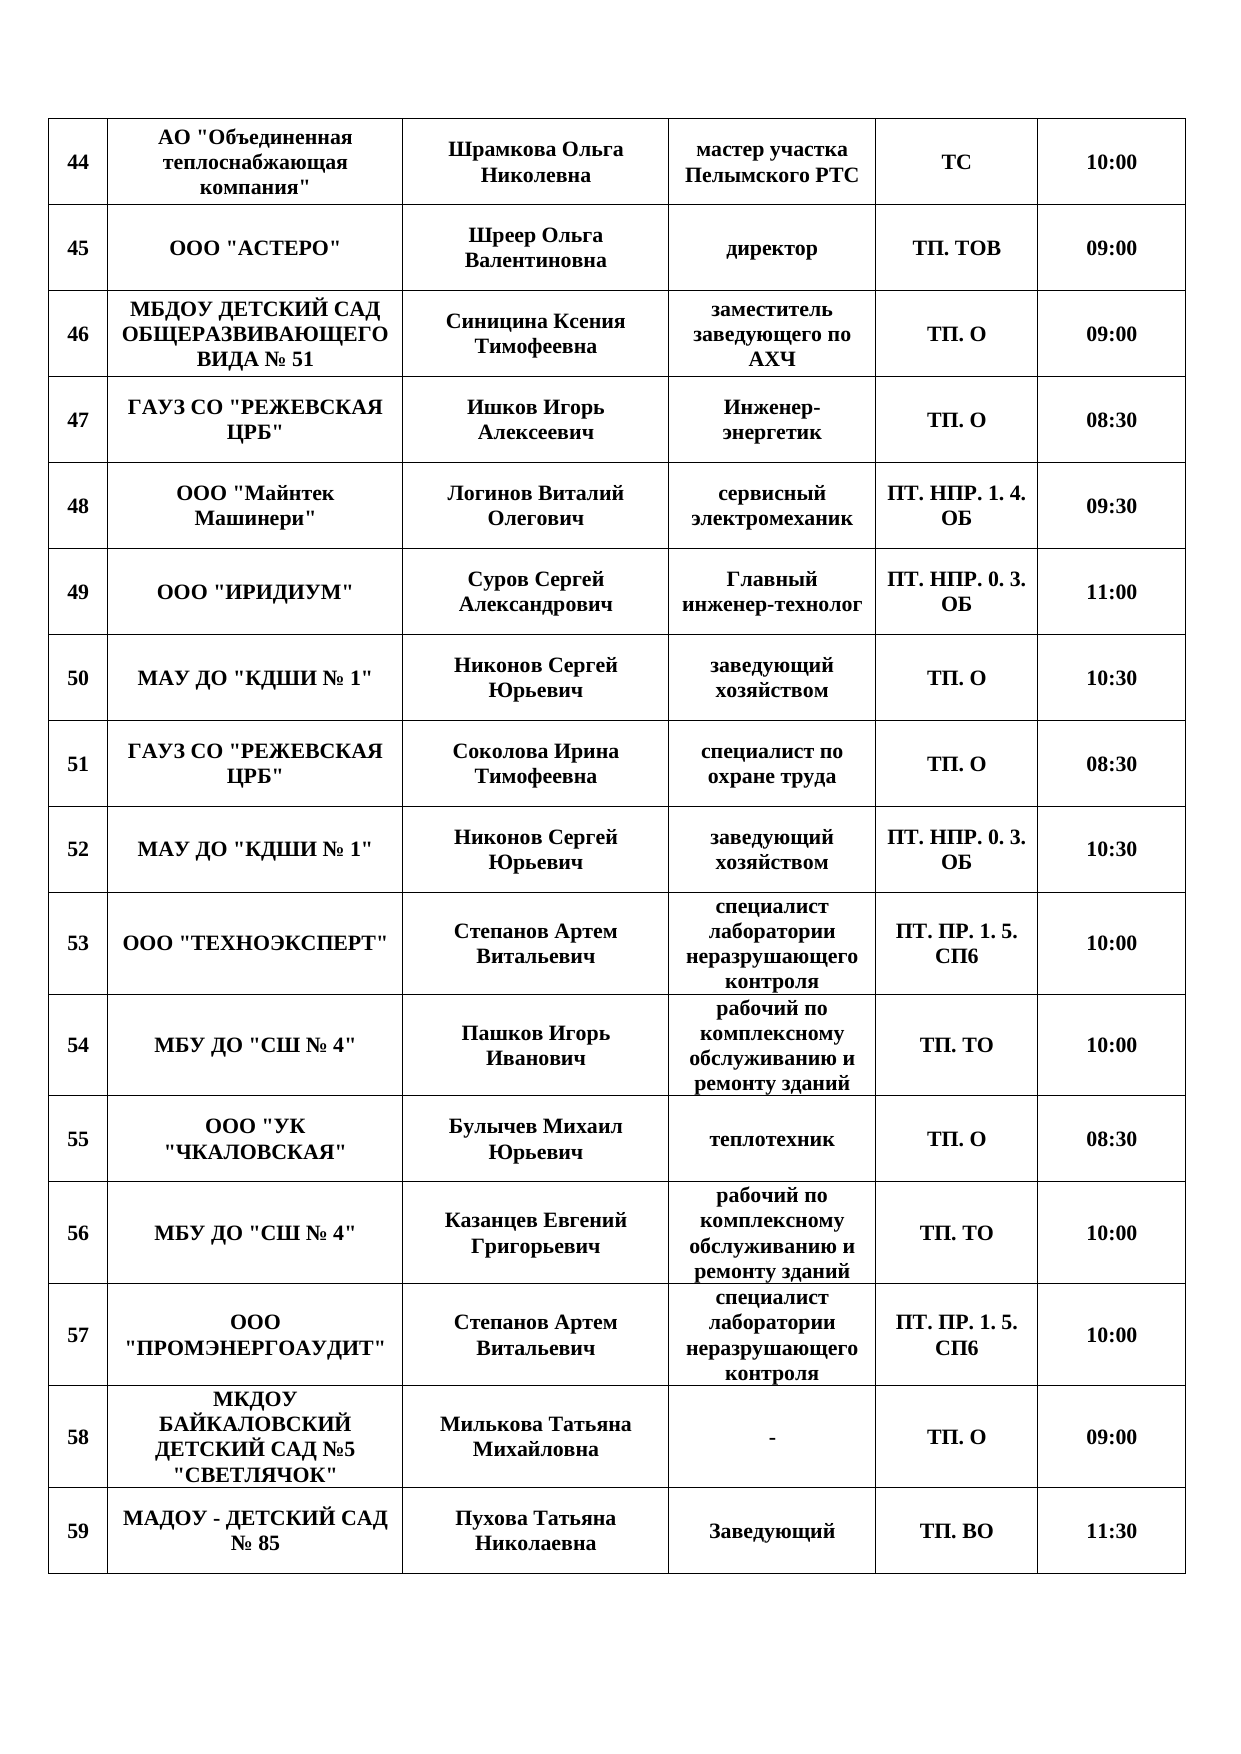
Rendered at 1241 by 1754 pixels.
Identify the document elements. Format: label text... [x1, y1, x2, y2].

table_cell Синицина Ксения Тимофеевна [403, 291, 668, 376]
table_cell заведующий хозяйством [669, 635, 875, 720]
table_cell - [669, 1386, 875, 1487]
table_cell Булычев Михаил Юрьевич [403, 1096, 668, 1181]
table_cell 49 [49, 549, 107, 634]
table_cell теплотехник [669, 1096, 875, 1181]
table_cell рабочий по комплексному обслуживанию и ремонту зданий [669, 1182, 875, 1283]
table_cell МАУ ДО "КДШИ № 1" [108, 635, 402, 720]
table_cell заместитель заведующего по АХЧ [669, 291, 875, 376]
table_cell 46 [49, 291, 107, 376]
table_cell 10:00 [1038, 119, 1185, 204]
table_cell МАУ ДО "КДШИ № 1" [108, 807, 402, 892]
table_cell Милькова Татьяна Михайловна [403, 1386, 668, 1487]
table_cell ТП. О [876, 721, 1037, 806]
table_cell специалист по охране труда [669, 721, 875, 806]
table_cell Главный инженер-технолог [669, 549, 875, 634]
table_cell 51 [49, 721, 107, 806]
table_cell специалист лаборатории неразрушающего контроля [669, 893, 875, 993]
table_cell ПТ. ПР. 1. 5. СП6 [876, 1284, 1037, 1385]
table_cell 10:30 [1038, 635, 1185, 720]
table_cell ГАУЗ СО "РЕЖЕВСКАЯ ЦРБ" [108, 721, 402, 806]
table_cell заведующий хозяйством [669, 807, 875, 892]
table_cell 53 [49, 893, 107, 993]
table_cell ООО "АСТЕРО" [108, 205, 402, 290]
table_cell 10:00 [1038, 1182, 1185, 1283]
table_cell Степанов Артем Витальевич [403, 893, 668, 993]
table_cell 57 [49, 1284, 107, 1385]
table_cell 10:00 [1038, 1284, 1185, 1385]
table_cell директор [669, 205, 875, 290]
table_cell 10:30 [1038, 807, 1185, 892]
table_cell Логинов Виталий Олегович [403, 463, 668, 548]
table_cell 45 [49, 205, 107, 290]
table_cell 55 [49, 1096, 107, 1181]
table_cell сервисный электромеханик [669, 463, 875, 548]
table_cell 59 [49, 1488, 107, 1573]
table_cell ТП. О [876, 635, 1037, 720]
table_cell Казанцев Евгений Григорьевич [403, 1182, 668, 1283]
table_cell МАДОУ - ДЕТСКИЙ САД № 85 [108, 1488, 402, 1573]
table_cell 50 [49, 635, 107, 720]
table_cell ПТ. ПР. 1. 5. СП6 [876, 893, 1037, 993]
table_cell 52 [49, 807, 107, 892]
table_cell рабочий по комплексному обслуживанию и ремонту зданий [669, 995, 875, 1095]
table_cell ПТ. НПР. 0. 3. ОБ [876, 807, 1037, 892]
table_cell Заведующий [669, 1488, 875, 1573]
table_cell 09:00 [1038, 1386, 1185, 1487]
table_cell 08:30 [1038, 1096, 1185, 1181]
table_cell Суров Сергей Александрович [403, 549, 668, 634]
table_cell 58 [49, 1386, 107, 1487]
table_cell ООО "ПРОМЭНЕРГОАУДИТ" [108, 1284, 402, 1385]
table_cell Инженер-энергетик [669, 377, 875, 462]
table_cell ТП. ВО [876, 1488, 1037, 1573]
table_cell АО "Объединенная теплоснабжающая компания" [108, 119, 402, 204]
table_cell 44 [49, 119, 107, 204]
table_cell мастер участка Пелымского РТС [669, 119, 875, 204]
table_cell 11:00 [1038, 549, 1185, 634]
table_cell ТП. О [876, 377, 1037, 462]
table_cell МКДОУ БАЙКАЛОВСКИЙ ДЕТСКИЙ САД №5 "СВЕТЛЯЧОК" [108, 1386, 402, 1487]
table_cell 11:30 [1038, 1488, 1185, 1573]
table_cell МБУ ДО "СШ № 4" [108, 995, 402, 1095]
table_cell Пухова Татьяна Николаевна [403, 1488, 668, 1573]
table_cell МБУ ДО "СШ № 4" [108, 1182, 402, 1283]
table_cell ТП. ТО [876, 1182, 1037, 1283]
table_cell специалист лаборатории неразрушающего контроля [669, 1284, 875, 1385]
table_cell ООО "ТЕХНОЭКСПЕРТ" [108, 893, 402, 993]
table_cell ТС [876, 119, 1037, 204]
table_cell ТП. О [876, 291, 1037, 376]
table_cell ООО "Майнтек Машинери" [108, 463, 402, 548]
table_cell ПТ. НПР. 1. 4. ОБ [876, 463, 1037, 548]
table_cell Никонов Сергей Юрьевич [403, 807, 668, 892]
table_cell ТП. О [876, 1386, 1037, 1487]
table_cell ООО "ИРИДИУМ" [108, 549, 402, 634]
table_cell 08:30 [1038, 721, 1185, 806]
table_cell МБДОУ ДЕТСКИЙ САД ОБЩЕРАЗВИВАЮЩЕГО ВИДА № 51 [108, 291, 402, 376]
table_cell Ишков Игорь Алексеевич [403, 377, 668, 462]
table_cell 09:00 [1038, 205, 1185, 290]
table_cell ООО "УК "ЧКАЛОВСКАЯ" [108, 1096, 402, 1181]
table_cell 08:30 [1038, 377, 1185, 462]
table_cell ПТ. НПР. 0. 3. ОБ [876, 549, 1037, 634]
table_cell Соколова Ирина Тимофеевна [403, 721, 668, 806]
table_cell 54 [49, 995, 107, 1095]
table_cell 47 [49, 377, 107, 462]
table_cell 56 [49, 1182, 107, 1283]
table_cell ТП. О [876, 1096, 1037, 1181]
table_cell Пашков Игорь Иванович [403, 995, 668, 1095]
table_cell 10:00 [1038, 893, 1185, 993]
table_cell 10:00 [1038, 995, 1185, 1095]
table_cell ТП. ТО [876, 995, 1037, 1095]
table_cell Никонов Сергей Юрьевич [403, 635, 668, 720]
table_cell 09:00 [1038, 291, 1185, 376]
table_cell 09:30 [1038, 463, 1185, 548]
table_cell Степанов Артем Витальевич [403, 1284, 668, 1385]
table_cell ГАУЗ СО "РЕЖЕВСКАЯ ЦРБ" [108, 377, 402, 462]
table_cell Шреер Ольга Валентиновна [403, 205, 668, 290]
table_cell 48 [49, 463, 107, 548]
table_cell ТП. ТОВ [876, 205, 1037, 290]
table_cell Шрамкова Ольга Николевна [403, 119, 668, 204]
